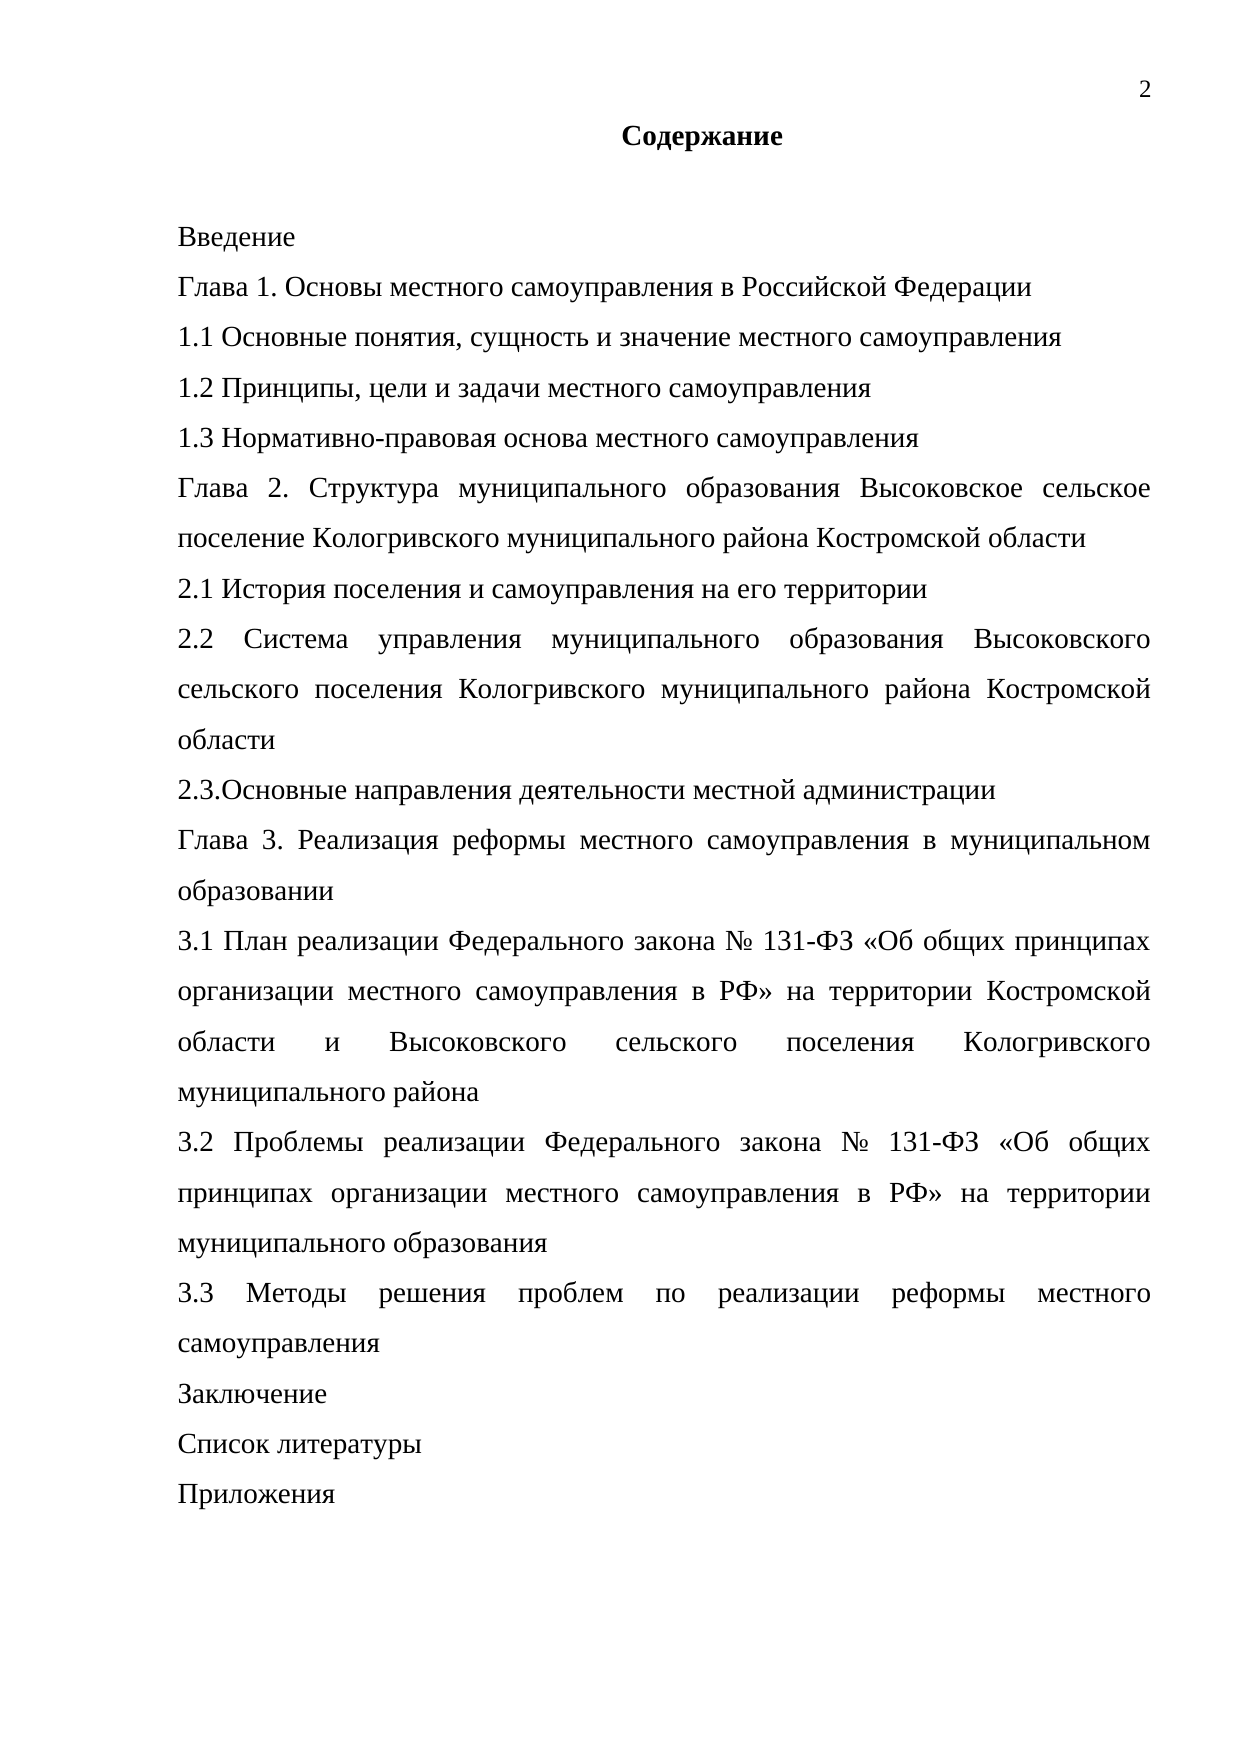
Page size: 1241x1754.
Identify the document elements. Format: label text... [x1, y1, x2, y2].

text Список литературы [177, 1426, 1152, 1460]
text Заключение [177, 1376, 1152, 1409]
text Глава 2. Структура муниципального образования Высоковское сельское поселение Кологривского муниципального района Костромской области [177, 470, 1152, 554]
text 1.1 Основные понятия, сущность и значение местного самоуправления [177, 319, 1152, 353]
text 3.1 План реализации Федерального закона № 131-ФЗ «Об общих принципах организации местного самоуправления в РФ» на территории Костромской области и Высоковского сельского поселения Кологривского муниципального района [177, 923, 1152, 1108]
text 2.3.Основные направления деятельности местной администрации [177, 772, 1152, 806]
text 3.2 Проблемы реализации Федерального закона № 131-ФЗ «Об общих принципах организации местного самоуправления в РФ» на территории муниципального образования [177, 1124, 1152, 1258]
text 1.2 Принципы, цели и задачи местного самоуправления [177, 370, 1152, 403]
text 2.2 Система управления муниципального образования Высоковского сельского поселения Кологривского муниципального района Костромской области [177, 621, 1152, 755]
text 3.3 Методы решения проблем по реализации реформы местного самоуправления [177, 1275, 1152, 1359]
text Приложения [177, 1477, 1152, 1510]
text 2.1 История поселения и самоуправления на его территории [177, 571, 1152, 604]
text Содержание [177, 118, 1152, 152]
text Введение [177, 219, 1152, 252]
text Глава 3. Реализация реформы местного самоуправления в муниципальном образовании [177, 822, 1152, 906]
text Глава 1. Основы местного самоуправления в Российской Федерации [177, 269, 1152, 303]
text 1.3 Нормативно-правовая основа местного самоуправления [177, 420, 1152, 453]
